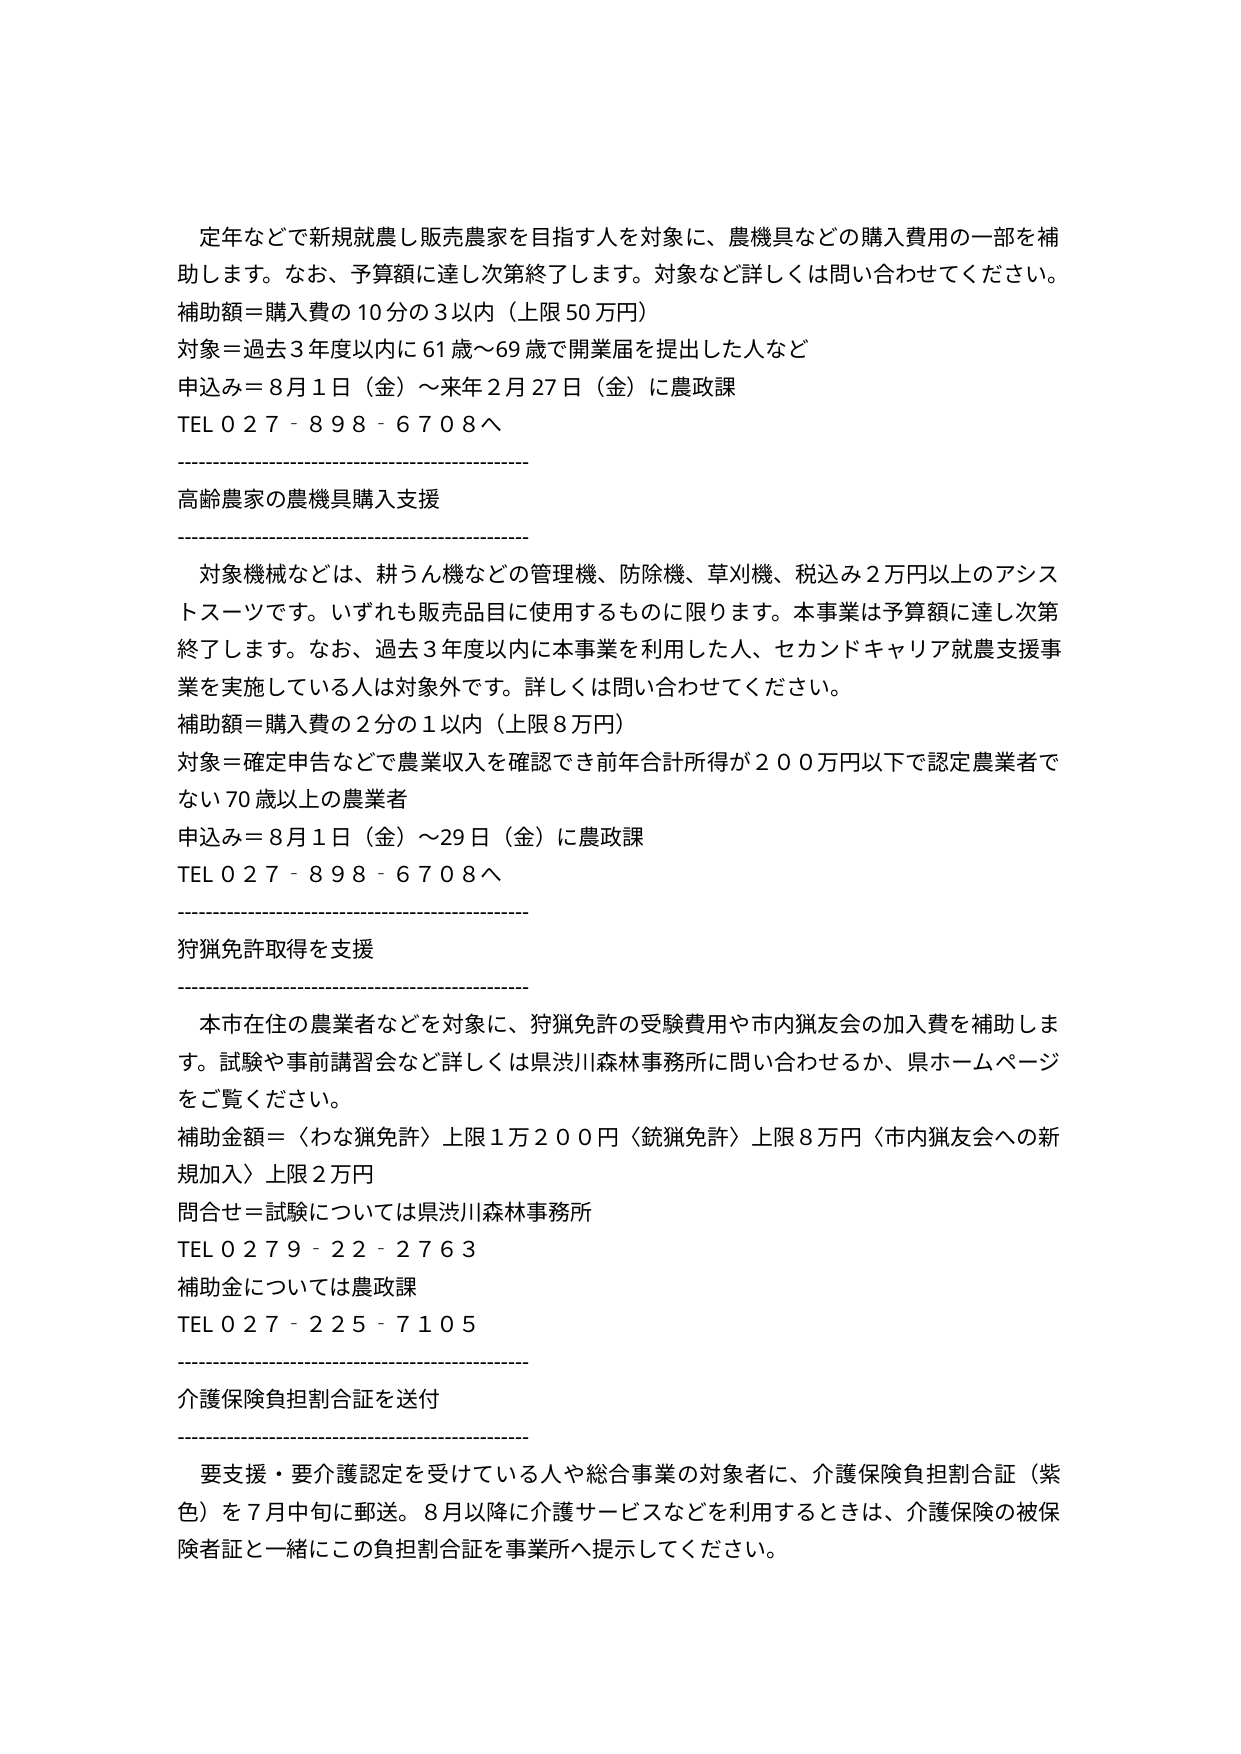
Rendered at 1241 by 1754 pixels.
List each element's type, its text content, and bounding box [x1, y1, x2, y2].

text 補助金については農政課 [177, 1267, 1063, 1304]
text -------------------------------------------------- [177, 1342, 1063, 1379]
text 定年などで新規就農し販売農家を目指す人を対象に、農機具などの購入費用の一部を補助します。なお、予算額に達し次第終了します。対象など詳しくは問い合わせてください。 [177, 217, 1063, 292]
text 本市在住の農業者などを対象に、狩猟免許の受験費用や市内猟友会の加入費を補助します。試験や事前講習会など詳しくは県渋川森林事務所に問い合わせるか、県ホームページをご覧ください。 [177, 1004, 1063, 1117]
text -------------------------------------------------- [177, 892, 1063, 929]
text -------------------------------------------------- [177, 517, 1063, 554]
text 補助額＝購入費の10分の３以内（上限50万円） [177, 292, 1063, 329]
text 申込み＝８月１日（金）～来年２月27日（金）に農政課 [177, 367, 1063, 404]
text 対象＝確定申告などで農業収入を確認でき前年合計所得が２００万円以下で認定農業者でない70歳以上の農業者 [177, 742, 1063, 817]
text TEL０２７９‐２２‐２７６３ [177, 1229, 1063, 1267]
text -------------------------------------------------- [177, 967, 1063, 1004]
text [177, 1417, 1063, 1454]
text 補助額＝購入費の２分の１以内（上限８万円） [177, 704, 1063, 742]
text 補助金額＝〈わな猟免許〉上限１万２００円〈銃猟免許〉上限８万円〈市内猟友会への新規加入〉上限２万円 [177, 1117, 1063, 1192]
text 申込み＝８月１日（金）～29日（金）に農政課 [177, 817, 1063, 854]
text 対象機械などは、耕うん機などの管理機、防除機、草刈機、税込み２万円以上のアシストスーツです。いずれも販売品目に使用するものに限ります。本事業は予算額に達し次第終了します。なお、過去３年度以内に本事業を利用した人、セカンドキャリア就農支援事業を実施している人は対象外です。詳しくは問い合わせてください。 [177, 554, 1063, 704]
text 対象＝過去３年度以内に61歳～69歳で開業届を提出した人など [177, 329, 1063, 367]
text TEL０２７‐８９８‐６７０８へ [177, 404, 1063, 442]
text 問合せ＝試験については県渋川森林事務所 [177, 1192, 1063, 1229]
text TEL０２７‐２２５‐７１０５ [177, 1304, 1063, 1342]
text 高齢農家の農機具購入支援 [177, 479, 1063, 517]
text 狩猟免許取得を支援 [177, 929, 1063, 967]
text 介護保険負担割合証を送付 [177, 1379, 1063, 1417]
text TEL０２７‐８９８‐６７０８へ [177, 854, 1063, 892]
text -------------------------------------------------- [177, 442, 1063, 479]
text 要支援・要介護認定を受けている人や総合事業の対象者に、介護保険負担割合証（紫色）を７月中旬に郵送。８月以降に介護サービスなどを利用するときは、介護保険の被保険者証と一緒にこの負担割合証を事業所へ提示してください。 [177, 1454, 1063, 1567]
